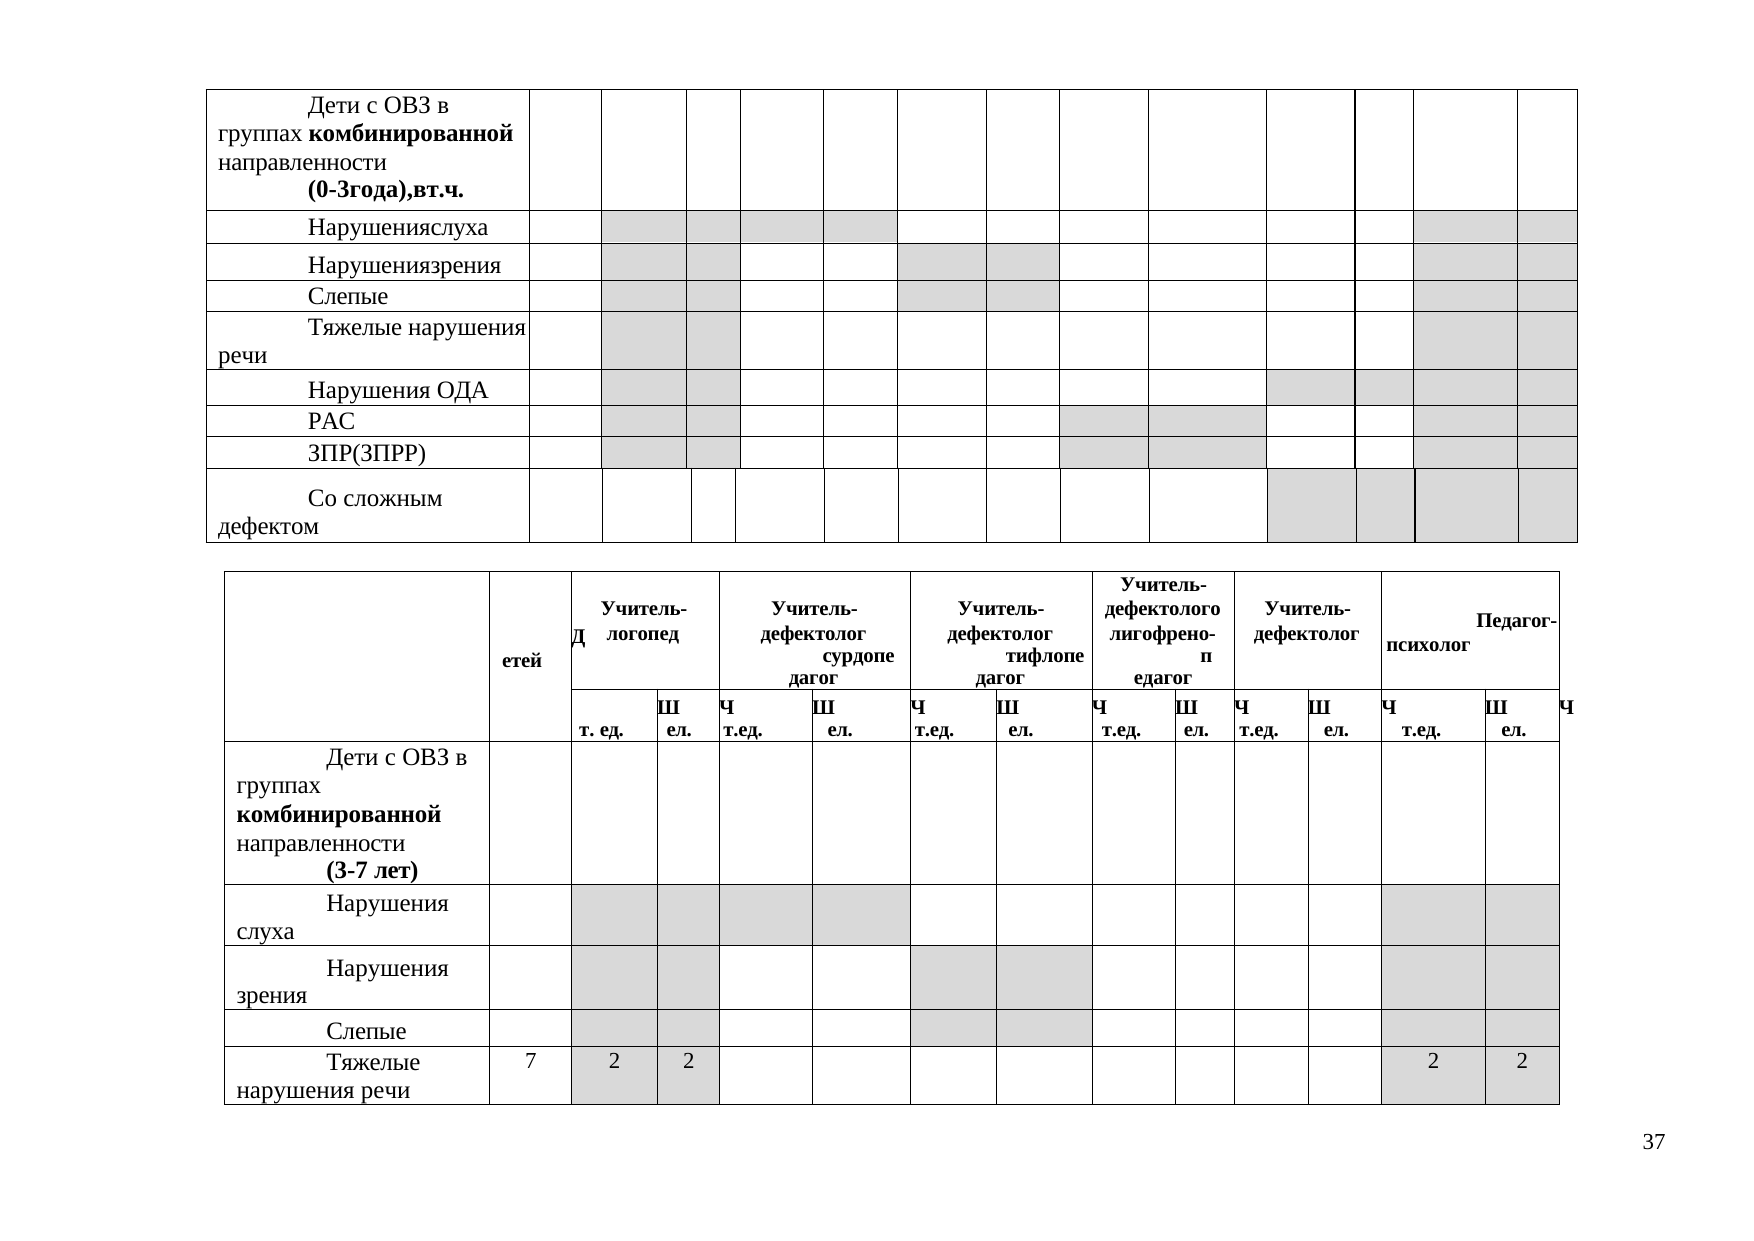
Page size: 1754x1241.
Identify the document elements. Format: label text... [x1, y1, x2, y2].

table_cell [720, 1010, 812, 1046]
table_cell [658, 885, 719, 945]
table_cell [1060, 281, 1148, 311]
table_cell [813, 1047, 910, 1104]
table_cell [987, 437, 1059, 468]
table_cell [1235, 1010, 1308, 1046]
table_cell Слепые [207, 281, 529, 311]
table_cell [1060, 90, 1148, 210]
table_cell [572, 946, 657, 1009]
table_cell [1518, 281, 1577, 311]
table_header Учитель- логопед [572, 572, 719, 688]
table_cell [1356, 370, 1413, 405]
table_cell [813, 885, 910, 945]
table_cell [1149, 281, 1266, 311]
table_cell [997, 946, 1092, 1009]
table_cell [1093, 946, 1175, 1009]
table_cell [1149, 90, 1266, 210]
table_header [225, 572, 489, 741]
table_cell [1414, 370, 1517, 405]
table_cell [1060, 211, 1148, 242]
table_cell Чел. [1176, 690, 1234, 741]
table_cell [530, 281, 601, 311]
table_cell [1235, 1047, 1308, 1104]
table_cell [1267, 211, 1354, 242]
table_cell [1382, 946, 1485, 1009]
table_cell [824, 281, 897, 311]
table_cell [1150, 469, 1267, 542]
table_header Учитель- дефектолог тифлопедагог [911, 572, 1092, 688]
table_cell [898, 211, 986, 242]
table_cell [1235, 742, 1308, 884]
table_cell [987, 406, 1059, 436]
table_cell [602, 437, 686, 468]
table_cell 2 [658, 1047, 719, 1104]
table_cell [898, 406, 986, 436]
table_cell [987, 211, 1059, 242]
table_cell [741, 211, 823, 242]
table_cell [1414, 437, 1517, 468]
table_cell [741, 406, 823, 436]
table_cell Шт.ед. [1093, 690, 1175, 741]
table_cell [1486, 946, 1559, 1009]
table_cell [741, 244, 823, 280]
table_cell [1309, 946, 1381, 1009]
table_cell [987, 244, 1059, 280]
table_cell [530, 211, 601, 242]
table_cell [898, 244, 986, 280]
table_cell [987, 90, 1059, 210]
table_cell [1518, 211, 1577, 242]
table_cell [1416, 469, 1518, 542]
table_cell [1149, 370, 1266, 405]
table_cell [1518, 312, 1577, 369]
table_cell [898, 281, 986, 311]
table_cell 2 [1486, 1047, 1559, 1104]
table_cell [813, 1010, 910, 1046]
table_cell [1356, 211, 1413, 242]
table_cell [1356, 244, 1413, 280]
table_cell [1061, 469, 1149, 542]
table_cell [911, 885, 996, 945]
table_header Детей [490, 572, 571, 741]
table_cell [1518, 90, 1577, 210]
table_cell [530, 370, 601, 405]
table_cell [1268, 469, 1356, 542]
table_cell Шт. ед. [572, 690, 657, 741]
table_cell [997, 885, 1092, 945]
table_cell [1382, 1010, 1485, 1046]
table_cell [987, 469, 1060, 542]
table_cell [987, 281, 1059, 311]
table_cell [911, 742, 996, 884]
table_cell [899, 469, 986, 542]
table_cell [530, 469, 602, 542]
table_cell Слепые [225, 1010, 489, 1046]
table_cell [1093, 885, 1175, 945]
table_cell [1356, 281, 1413, 311]
table_cell [824, 90, 897, 210]
table_cell [824, 244, 897, 280]
table_cell [687, 90, 740, 210]
table_cell [1518, 406, 1577, 436]
table_cell [687, 406, 740, 436]
table_cell [1093, 742, 1175, 884]
table_cell [1176, 742, 1234, 884]
table_cell Шт.ед. [911, 690, 996, 741]
table_cell [490, 885, 571, 945]
table_cell [1382, 885, 1485, 945]
table_cell [825, 469, 898, 542]
table_cell [720, 946, 812, 1009]
table_cell [692, 469, 735, 542]
table_cell Нарушения ОДА [207, 370, 529, 405]
table_cell [898, 312, 986, 369]
table_cell [1486, 1010, 1559, 1046]
table_cell [997, 1047, 1092, 1104]
table_cell [530, 312, 601, 369]
table_cell [1093, 1010, 1175, 1046]
table_cell [813, 946, 910, 1009]
table_cell [911, 1047, 996, 1104]
table_cell [1309, 742, 1381, 884]
table_cell [490, 1010, 571, 1046]
table_cell [898, 370, 986, 405]
table_cell [736, 469, 824, 542]
table_cell [911, 946, 996, 1009]
table_cell [1309, 885, 1381, 945]
table_cell [530, 406, 601, 436]
table_cell Со сложным дефектом [207, 469, 529, 542]
table_cell [1414, 244, 1517, 280]
table_cell [1149, 211, 1266, 242]
table_cell [1519, 469, 1577, 542]
table_cell РАС [207, 406, 529, 436]
table_cell [658, 742, 719, 884]
table_cell [1267, 370, 1354, 405]
table_cell 2 [1382, 1047, 1485, 1104]
table_cell [1309, 1010, 1381, 1046]
table_cell 7 [490, 1047, 571, 1104]
table_cell [1235, 885, 1308, 945]
table_cell Дети с ОВЗ в группах комбинированной направленности (3-7 лет) [225, 742, 489, 884]
table_cell [530, 90, 601, 210]
table_cell [987, 312, 1059, 369]
table_cell [687, 244, 740, 280]
table_cell ЗПР(ЗПРР) [207, 437, 529, 468]
table_cell [602, 211, 686, 242]
table_cell [1149, 244, 1266, 280]
table_cell [1060, 312, 1148, 369]
table_cell [1060, 244, 1148, 280]
table_cell [824, 406, 897, 436]
table_cell [658, 1010, 719, 1046]
table_cell [1060, 370, 1148, 405]
table_cell [603, 469, 691, 542]
table_cell [572, 742, 657, 884]
table_cell [720, 742, 812, 884]
table_cell [1235, 946, 1308, 1009]
table_cell [1357, 469, 1414, 542]
table_cell [1267, 90, 1354, 210]
table_cell [1267, 406, 1354, 436]
table_cell [602, 406, 686, 436]
table_cell [1518, 370, 1577, 405]
table_cell [572, 885, 657, 945]
table_cell [1267, 281, 1354, 311]
table_cell [720, 885, 812, 945]
table_cell [490, 742, 571, 884]
table_cell Чел. [1309, 690, 1381, 741]
table_cell Шт.ед. [720, 690, 812, 741]
table_cell [572, 1010, 657, 1046]
table_cell [1176, 1010, 1234, 1046]
table_cell [997, 742, 1092, 884]
table_cell [1518, 437, 1577, 468]
table_cell [530, 437, 601, 468]
table_cell Шт.ед. [1235, 690, 1308, 741]
table_cell [602, 244, 686, 280]
table_cell [1149, 312, 1266, 369]
table_cell [987, 370, 1059, 405]
table_cell [1356, 90, 1413, 210]
table_cell [1414, 211, 1517, 242]
table_cell [602, 370, 686, 405]
table_cell [1060, 437, 1148, 468]
table_header Учитель- дефектолог [1235, 572, 1381, 688]
table_header Педагог-психолог [1382, 572, 1559, 688]
table_cell [687, 281, 740, 311]
table_cell Чел. [658, 690, 719, 741]
table_cell [1518, 244, 1577, 280]
table_cell [602, 312, 686, 369]
table_cell [997, 1010, 1092, 1046]
table_cell 2 [572, 1047, 657, 1104]
table_cell [1486, 885, 1559, 945]
table_cell [720, 1047, 812, 1104]
table_cell Нарушения слуха [225, 885, 489, 945]
table_header Учитель- дефектолог сурдопедагог [720, 572, 910, 688]
table_cell [687, 437, 740, 468]
table_cell [1176, 946, 1234, 1009]
table_cell Чел. [813, 690, 910, 741]
table_cell Тяжелые нарушения речи [207, 312, 529, 369]
table_cell [602, 90, 686, 210]
table_cell [687, 370, 740, 405]
table_cell [1486, 742, 1559, 884]
table_cell [687, 312, 740, 369]
table_cell [1060, 406, 1148, 436]
table_cell [898, 437, 986, 468]
table_cell [530, 244, 601, 280]
table_cell [741, 370, 823, 405]
table_cell [1267, 244, 1354, 280]
table_cell Нарушения зрения [225, 946, 489, 1009]
table_cell [1356, 406, 1413, 436]
table_cell [1176, 1047, 1234, 1104]
table_cell [658, 946, 719, 1009]
table_cell Чел. [997, 690, 1092, 741]
table_cell [824, 312, 897, 369]
table_cell Дети с ОВЗ в группах комбинированной направленности (0-3года),вт.ч. [207, 90, 529, 210]
table_header Учитель- дефектологолигофрено- педагог [1093, 572, 1234, 688]
table_cell [490, 946, 571, 1009]
table_cell [741, 90, 823, 210]
table_cell [741, 312, 823, 369]
table_cell [1356, 312, 1413, 369]
table_cell [602, 281, 686, 311]
table_cell [1356, 437, 1413, 468]
table_cell [898, 90, 986, 210]
table_cell Нарушенияслуха [207, 211, 529, 242]
table_cell [1382, 742, 1485, 884]
table_cell [741, 437, 823, 468]
table_cell [741, 281, 823, 311]
table_cell [824, 437, 897, 468]
table_cell [1309, 1047, 1381, 1104]
table_cell [813, 742, 910, 884]
table_cell [1414, 406, 1517, 436]
table_cell Тяжелые нарушения речи [225, 1047, 489, 1104]
table_cell [1267, 312, 1354, 369]
table_cell [911, 1010, 996, 1046]
table_cell [1414, 312, 1517, 369]
table_cell [1093, 1047, 1175, 1104]
table_cell [1267, 437, 1354, 468]
table_cell [1149, 406, 1266, 436]
table_cell Чел. [1486, 690, 1559, 741]
table_cell Шт.ед. [1382, 690, 1485, 741]
table_cell Нарушениязрения [207, 244, 529, 280]
table_cell [824, 370, 897, 405]
table_cell [1414, 90, 1517, 210]
table_cell [1414, 281, 1517, 311]
table_cell [824, 211, 897, 242]
table_cell [1149, 437, 1266, 468]
table_cell [1176, 885, 1234, 945]
table_cell [687, 211, 740, 242]
